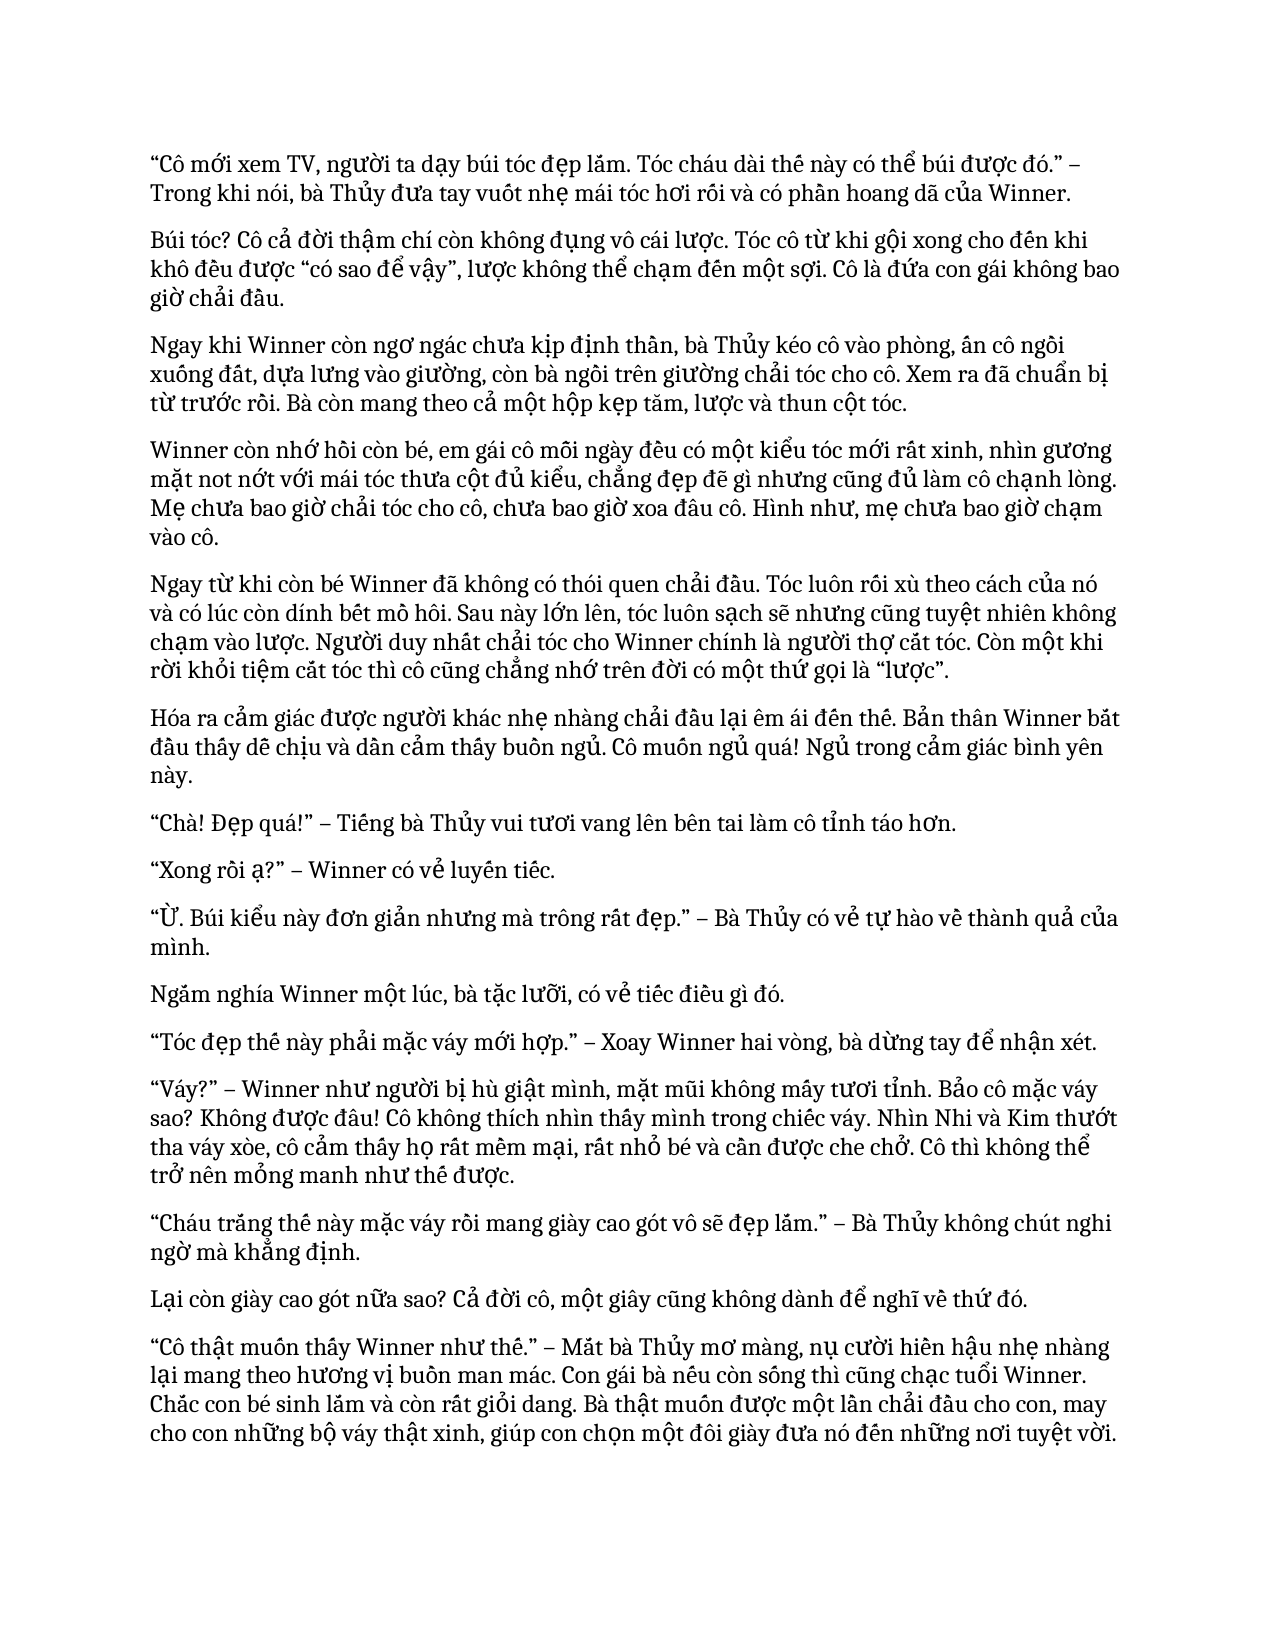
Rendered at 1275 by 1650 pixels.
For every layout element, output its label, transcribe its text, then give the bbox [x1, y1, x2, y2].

text Winner còn nhớ hồi còn bé, em gái cô mỗi ngày đều có một kiểu tóc mới rất xinh, nhìn gương mặt not nớt với mái tóc thưa cột đủ kiểu, chẳng đẹp đẽ gì nhưng cũng đủ làm cô chạnh lòng. Mẹ chưa bao giờ chải tóc cho cô, chưa bao giờ xoa đâu cô. Hình như, mẹ chưa bao giờ chạm vào cô. [150, 436, 1125, 551]
text “Cô thật muốn thấy Winner như thế.” – Mắt bà Thủy mơ màng, nụ cười hiền hậu nhẹ nhàng lại mang theo hương vị buồn man mác. Con gái bà nếu còn sống thì cũng chạc tuổi Winner. Chắc con bé sinh lắm và còn rất giỏi dang. Bà thật muốn được một lần chải đầu cho con, may cho con những bộ váy thật xinh, giúp con chọn một đôi giày đưa nó đến những nơi tuyệt vời. [150, 1332, 1125, 1447]
text “Ừ. Búi kiểu này đơn giản nhưng mà trông rất đẹp.” – Bà Thủy có vẻ tự hào về thành quả của mình. [150, 904, 1125, 961]
text Hóa ra cảm giác được người khác nhẹ nhàng chải đầu lại êm ái đến thế. Bản thân Winner bắt đầu thấy dễ chịu và dần cảm thấy buồn ngủ. Cô muốn ngủ quá! Ngủ trong cảm giác bình yên này. [150, 704, 1125, 790]
text “Chà! Đẹp quá!” – Tiếng bà Thủy vui tươi vang lên bên tai làm cô tỉnh táo hơn. [150, 809, 1125, 837]
text “Xong rồi ạ?” – Winner có vẻ luyến tiếc. [150, 856, 1125, 885]
text “Tóc đẹp thế này phải mặc váy mới hợp.” – Xoay Winner hai vòng, bà dừng tay để nhận xét. [150, 1027, 1125, 1056]
text Búi tóc? Cô cả đời thậm chí còn không đụng vô cái lược. Tóc cô từ khi gội xong cho đến khi khô đều được “có sao để vậy”, lược không thể chạm đến một sợi. Cô là đứa con gái không bao giờ chải đầu. [150, 226, 1125, 312]
text Ngắm nghía Winner một lúc, bà tặc lưỡi, có vẻ tiếc điều gì đó. [150, 980, 1125, 1009]
text “Cháu trắng thế này mặc váy rồi mang giày cao gót vô sẽ đẹp lắm.” – Bà Thủy không chút nghi ngờ mà khẳng định. [150, 1209, 1125, 1266]
text Ngay từ khi còn bé Winner đã không có thói quen chải đầu. Tóc luôn rối xù theo cách của nó và có lúc còn dính bết mồ hôi. Sau này lớn lên, tóc luôn sạch sẽ nhưng cũng tuyệt nhiên không chạm vào lược. Người duy nhất chải tóc cho Winner chính là người thợ cắt tóc. Còn một khi rời khỏi tiệm cắt tóc thì cô cũng chẳng nhớ trên đời có một thứ gọi là “lược”. [150, 570, 1125, 685]
text Lại còn giày cao gót nữa sao? Cả đời cô, một giây cũng không dành để nghĩ về thứ đó. [150, 1285, 1125, 1314]
text “Cô mới xem TV, người ta dạy búi tóc đẹp lắm. Tóc cháu dài thế này có thể búi được đó.” – Trong khi nói, bà Thủy đưa tay vuốt nhẹ mái tóc hơi rối và có phần hoang dã của Winner. [150, 150, 1125, 207]
text “Váy?” – Winner như người bị hù giật mình, mặt mũi không mấy tươi tỉnh. Bảo cô mặc váy sao? Không được đâu! Cô không thích nhìn thấy mình trong chiếc váy. Nhìn Nhi và Kim thướt tha váy xòe, cô cảm thấy họ rất mềm mại, rất nhỏ bé và cần được che chở. Cô thì không thể trở nên mỏng manh như thế được. [150, 1075, 1125, 1190]
text Ngay khi Winner còn ngơ ngác chưa kịp định thần, bà Thủy kéo cô vào phòng, ấn cô ngồi xuống đất, dựa lưng vào giường, còn bà ngồi trên giường chải tóc cho cô. Xem ra đã chuẩn bị từ trước rồi. Bà còn mang theo cả một hộp kẹp tăm, lược và thun cột tóc. [150, 331, 1125, 417]
